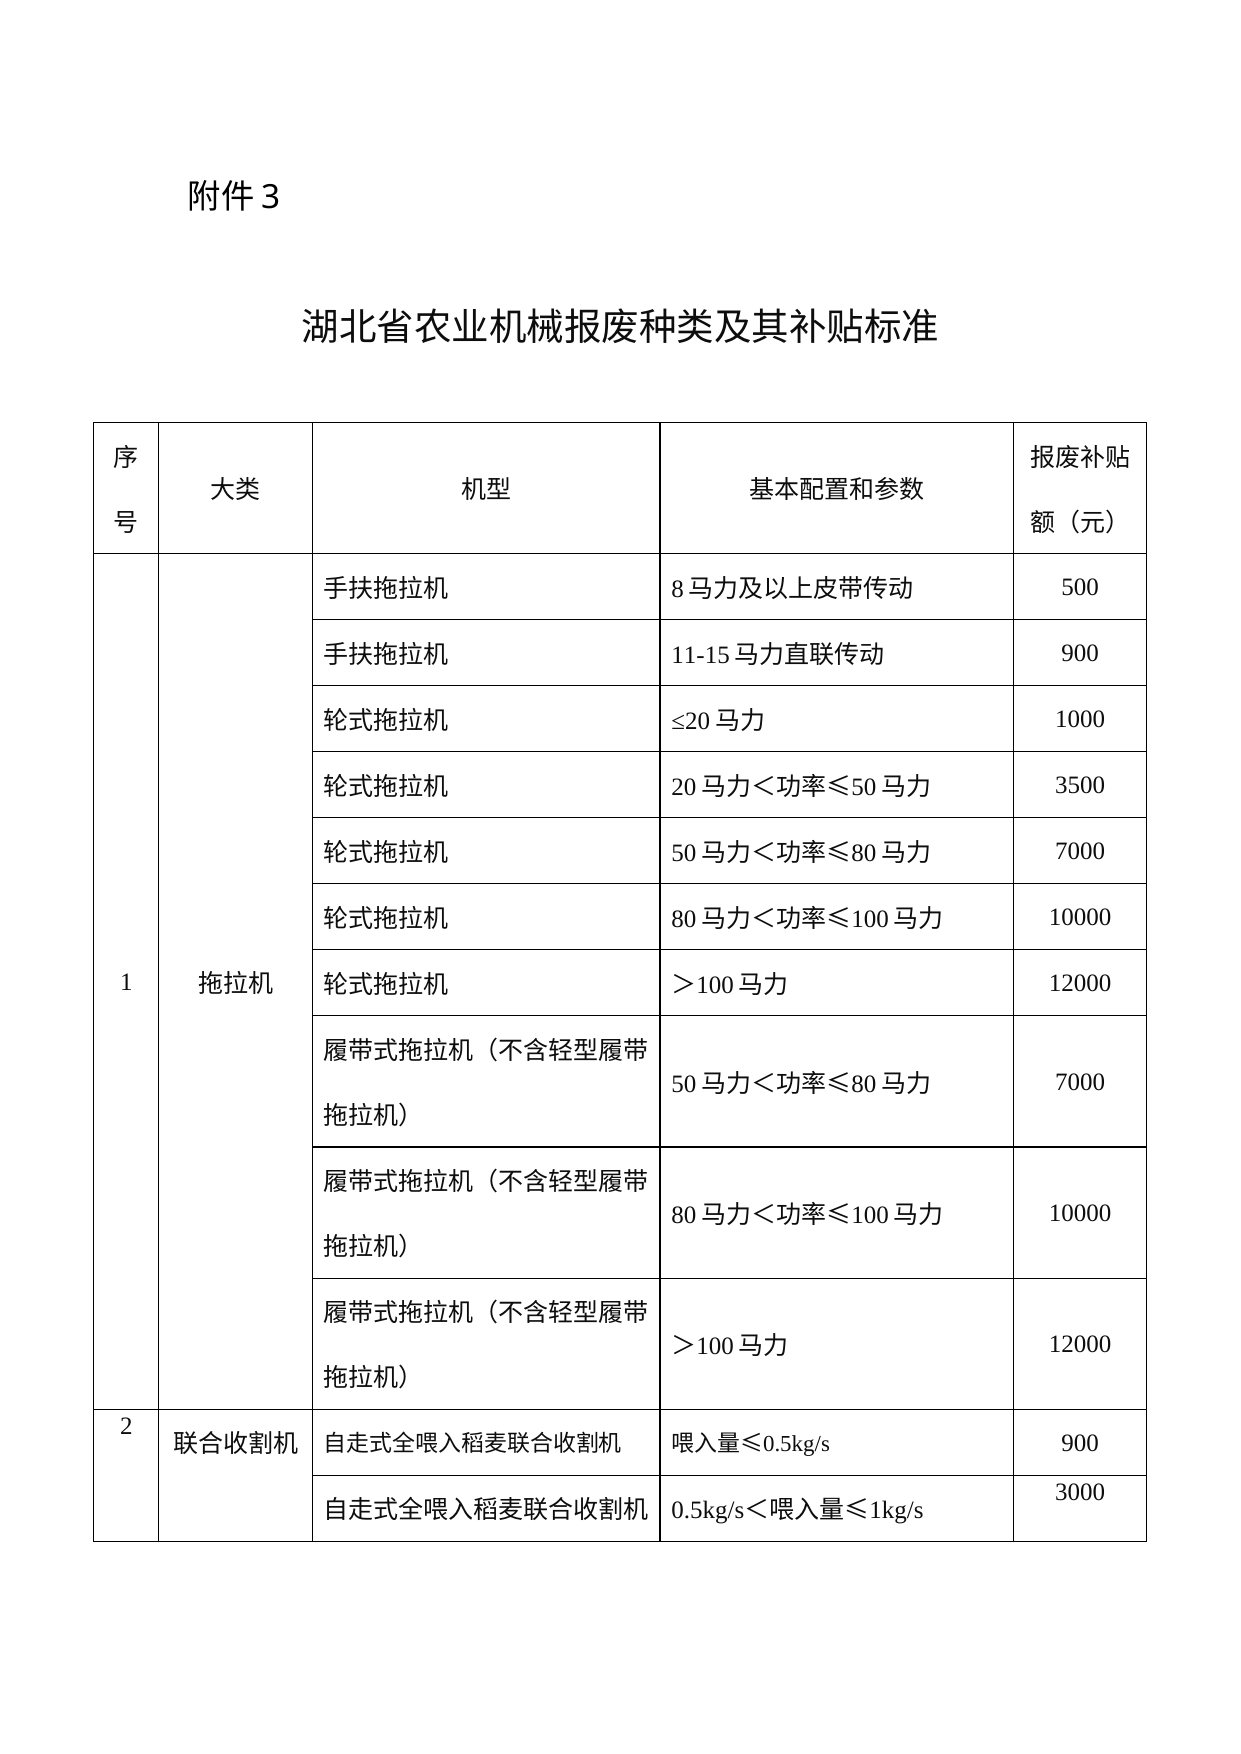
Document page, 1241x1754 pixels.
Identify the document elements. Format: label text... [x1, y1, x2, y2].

table_cell 0.5kg/s＜喂入量≤1kg/s [661, 1476, 1013, 1541]
table_cell ＞100马力 [661, 950, 1013, 1015]
table_cell 10000 [1014, 884, 1146, 949]
table_cell 10000 [1014, 1148, 1146, 1277]
table_cell 3500 [1014, 752, 1146, 817]
table_cell 80马力＜功率≤100马力 [661, 884, 1013, 949]
text 湖北省农业机械报废种类及其补贴标准 [187, 292, 1053, 357]
table_cell 联合收割机 [159, 1410, 312, 1541]
table_cell 900 [1014, 620, 1146, 685]
table_cell 900 [1014, 1410, 1146, 1474]
table_cell 自走式全喂入稻麦联合收割机 [313, 1476, 659, 1541]
table_cell 手扶拖拉机 [313, 554, 659, 619]
table_cell 11-15马力直联传动 [661, 620, 1013, 685]
table_cell 12000 [1014, 950, 1146, 1015]
table_cell 轮式拖拉机 [313, 950, 659, 1015]
table_cell 12000 [1014, 1279, 1146, 1408]
table_cell 自走式全喂入稻麦联合收割机 [313, 1410, 659, 1474]
table_header 机型 [313, 423, 659, 553]
table_cell ＞100马力 [661, 1279, 1013, 1408]
table_cell 7000 [1014, 1016, 1146, 1146]
text 附件3 [187, 162, 1053, 227]
table_cell 履带式拖拉机（不含轻型履带拖拉机） [313, 1148, 659, 1277]
table_header 大类 [159, 423, 312, 553]
table_cell 手扶拖拉机 [313, 620, 659, 685]
table_cell 2 [94, 1410, 158, 1541]
table_header 报废补贴额（元） [1014, 423, 1146, 553]
table_cell 轮式拖拉机 [313, 752, 659, 817]
table_cell 履带式拖拉机（不含轻型履带拖拉机） [313, 1279, 659, 1408]
table_cell 500 [1014, 554, 1146, 619]
table_header 基本配置和参数 [661, 423, 1013, 553]
table_header 序号 [94, 423, 158, 553]
table_cell 1000 [1014, 686, 1146, 751]
table_cell 3000 [1014, 1476, 1146, 1541]
table_cell 拖拉机 [159, 554, 312, 1408]
table_cell 80马力＜功率≤100马力 [661, 1148, 1013, 1277]
table_cell 履带式拖拉机（不含轻型履带拖拉机） [313, 1016, 659, 1146]
table_cell 轮式拖拉机 [313, 884, 659, 949]
table_cell 轮式拖拉机 [313, 686, 659, 751]
table_cell 7000 [1014, 818, 1146, 883]
table_cell 喂入量≤0.5kg/s [661, 1410, 1013, 1474]
table_cell 50马力＜功率≤80马力 [661, 1016, 1013, 1146]
table_cell 轮式拖拉机 [313, 818, 659, 883]
table_cell 20马力＜功率≤50马力 [661, 752, 1013, 817]
table_cell 8马力及以上皮带传动 [661, 554, 1013, 619]
table_cell 50马力＜功率≤80马力 [661, 818, 1013, 883]
table_cell ≤20马力 [661, 686, 1013, 751]
table_cell 1 [94, 554, 158, 1408]
